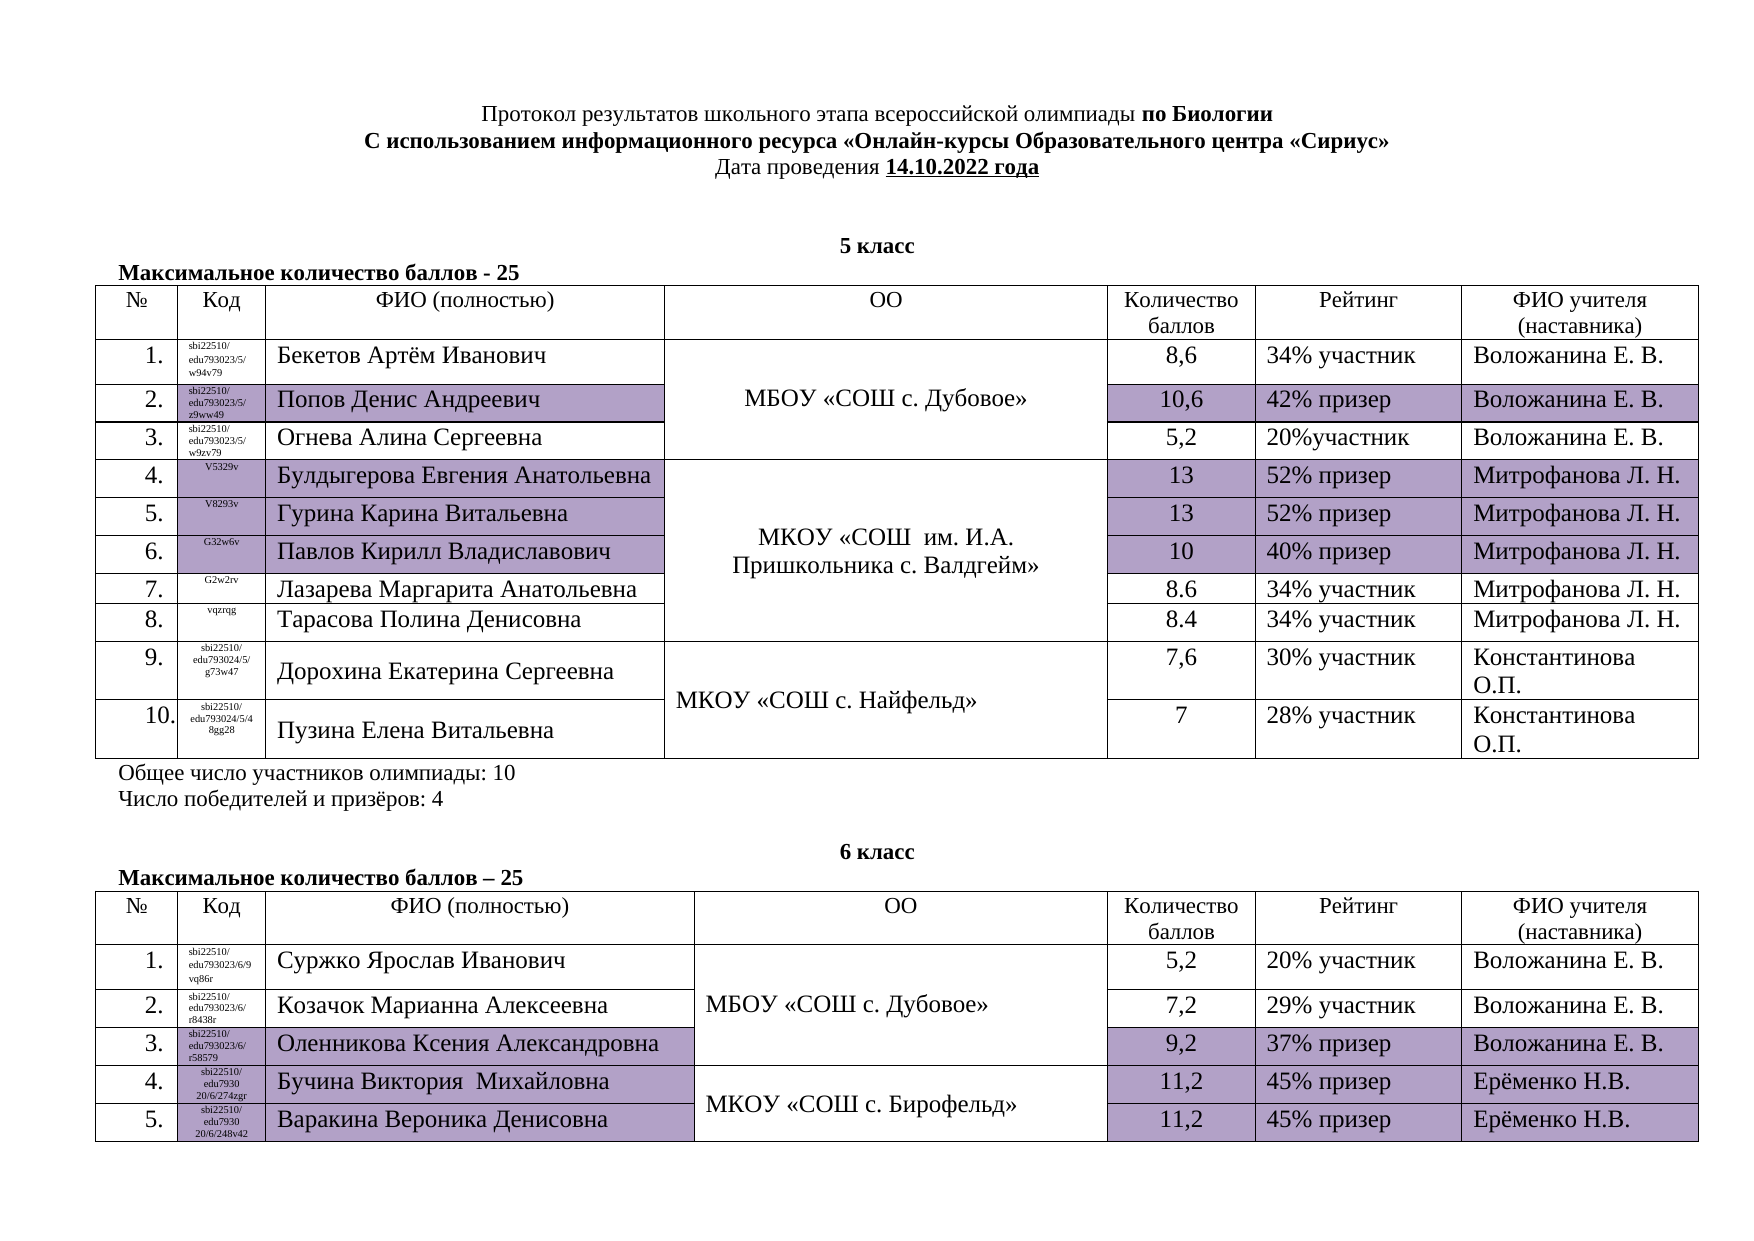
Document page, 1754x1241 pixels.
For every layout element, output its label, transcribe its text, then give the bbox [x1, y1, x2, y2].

table_cell [96, 1104, 177, 1141]
table_cell Константинова О.П. [1462, 642, 1698, 699]
table_cell Гурина Карина Витальевна [266, 498, 664, 535]
table_cell Воложанина Е. В. [1462, 385, 1698, 421]
table_cell Митрофанова Л. Н. [1462, 460, 1698, 497]
table_cell Пузина Елена Витальевна [266, 700, 664, 758]
table_cell G2w2rv [178, 574, 265, 603]
text Протокол результатов школьного этапа всероссийской олимпиады по Биологии [118, 100, 1636, 127]
table_cell 42% призер [1256, 385, 1461, 421]
table_cell Лазарева Маргарита Анатольевна [266, 574, 664, 603]
table_cell Митрофанова Л. Н. [1462, 498, 1698, 535]
table_cell [96, 604, 177, 641]
table_cell Митрофанова Л. Н. [1462, 574, 1698, 603]
table_header ФИО учителя (наставника) [1462, 892, 1698, 944]
table_header ОО [665, 286, 1107, 339]
table_cell sbi22510/edu793020/6/274zgr [178, 1066, 265, 1103]
table_header Код [178, 286, 265, 339]
table_cell 28% участник [1256, 700, 1461, 758]
table_cell 8.4 [1108, 604, 1255, 641]
table_cell Воложанина Е. В. [1462, 340, 1698, 383]
table_cell МБОУ «СОШ с. Дубовое» [665, 340, 1107, 459]
table_cell [96, 340, 177, 383]
table_cell [96, 574, 177, 603]
table_cell 8,6 [1108, 340, 1255, 383]
table_cell Павлов Кирилл Владиславович [266, 536, 664, 573]
table_cell [96, 385, 177, 421]
table_cell 7,6 [1108, 642, 1255, 699]
table_cell 52% призер [1256, 460, 1461, 497]
text Число победителей и призёров: 4 [118, 785, 1636, 812]
table_cell Ерёменко Н.В. [1462, 1104, 1698, 1141]
table_cell 8.6 [1108, 574, 1255, 603]
table_header Рейтинг [1256, 892, 1461, 944]
table_cell [96, 460, 177, 497]
table_cell 34% участник [1256, 604, 1461, 641]
table_cell [96, 536, 177, 573]
text Общее число участников олимпиады: 10 [118, 759, 1636, 785]
table_cell sbi22510/edu793023/5/z9ww49 [178, 385, 265, 421]
table_cell 7,2 [1108, 990, 1255, 1027]
table_cell Воложанина Е. В. [1462, 990, 1698, 1027]
table_cell Тарасова Полина Денисовна [266, 604, 664, 641]
table_cell vqzrqg [178, 604, 265, 641]
table_cell sbi22510/edu793023/6/r58579 [178, 1028, 265, 1065]
table_cell sbi22510/edu793023/5/w9zv79 [178, 423, 265, 459]
table_cell [96, 498, 177, 535]
table_cell [96, 945, 177, 989]
table_cell 40% призер [1256, 536, 1461, 573]
table_cell sbi22510/edu793024/5/48gg28 [178, 700, 265, 758]
table_header ФИО (полностью) [266, 286, 664, 339]
table_cell 5,2 [1108, 423, 1255, 459]
table_cell [96, 423, 177, 459]
table_cell 45% призер [1256, 1066, 1461, 1103]
table_cell 34% участник [1256, 574, 1461, 603]
table_cell Бучина Виктория Михайловна [266, 1066, 694, 1103]
table_cell Ерёменко Н.В. [1462, 1066, 1698, 1103]
table_cell Дорохина Екатерина Сергеевна [266, 642, 664, 699]
table_cell Воложанина Е. В. [1462, 423, 1698, 459]
table_cell Митрофанова Л. Н. [1462, 604, 1698, 641]
table_cell 13 [1108, 498, 1255, 535]
table_cell 7 [1108, 700, 1255, 758]
table_header № [96, 892, 177, 944]
table_cell sbi22510/edu793023/5/w94v79 [178, 340, 265, 383]
table_cell 29% участник [1256, 990, 1461, 1027]
table_cell 11,2 [1108, 1066, 1255, 1103]
text 6 класс [118, 838, 1636, 864]
table_cell 20% участник [1256, 945, 1461, 989]
table_header ОО [695, 892, 1107, 944]
table_header Код [178, 892, 265, 944]
table_cell 30% участник [1256, 642, 1461, 699]
table_cell sbi22510/edu793024/5/g73w47 [178, 642, 265, 699]
table_cell МКОУ «СОШ с. Бирофельд» [695, 1066, 1107, 1141]
table_header № [96, 286, 177, 339]
table_cell 37% призер [1256, 1028, 1461, 1065]
table_cell Козачок Марианна Алексеевна [266, 990, 694, 1027]
table_cell 10,6 [1108, 385, 1255, 421]
text С использованием информационного ресурса «Онлайн-курсы Образовательного центра «Сириус» [118, 127, 1636, 153]
text Максимальное количество баллов – 25 [118, 864, 1636, 891]
table_cell [96, 642, 177, 699]
table_cell sbi22510/edu793023/6/r8438r [178, 990, 265, 1027]
table_cell Попов Денис Андреевич [266, 385, 664, 421]
table_cell Варакина Вероника Денисовна [266, 1104, 694, 1141]
table_header Количество баллов [1108, 892, 1255, 944]
table_cell sbi22510/edu793020/6/248v42 [178, 1104, 265, 1141]
table_cell 45% призер [1256, 1104, 1461, 1141]
table_cell Воложанина Е. В. [1462, 1028, 1698, 1065]
text Дата проведения 14.10.2022 года [118, 153, 1636, 179]
table_cell Бекетов Артём Иванович [266, 340, 664, 383]
table_cell МКОУ «СОШ им. И.А. Пришкольника с. Валдгейм» [665, 460, 1107, 641]
table_cell sbi22510/edu793023/6/9vq86r [178, 945, 265, 989]
table_cell Константинова О.П. [1462, 700, 1698, 758]
text Максимальное количество баллов - 25 [118, 258, 1636, 285]
table_cell Воложанина Е. В. [1462, 945, 1698, 989]
table_cell [96, 990, 177, 1027]
table_cell 9,2 [1108, 1028, 1255, 1065]
table_cell [96, 1066, 177, 1103]
table_cell 34% участник [1256, 340, 1461, 383]
text 5 класс [118, 232, 1636, 258]
table_cell Митрофанова Л. Н. [1462, 536, 1698, 573]
table_cell 13 [1108, 460, 1255, 497]
table_cell Булдыгерова Евгения Анатольевна [266, 460, 664, 497]
table_cell 10 [1108, 536, 1255, 573]
table_header Рейтинг [1256, 286, 1461, 339]
table_cell МКОУ «СОШ с. Найфельд» [665, 642, 1107, 758]
table_cell 11,2 [1108, 1104, 1255, 1141]
table_cell V5329v [178, 460, 265, 497]
table_cell Суржко Ярослав Иванович [266, 945, 694, 989]
table_cell V8293v [178, 498, 265, 535]
table_cell 20%участник [1256, 423, 1461, 459]
table_cell Огнева Алина Сергеевна [266, 423, 664, 459]
table_cell [96, 700, 177, 758]
table_cell [96, 1028, 177, 1065]
table_cell 52% призер [1256, 498, 1461, 535]
table_header ФИО учителя (наставника) [1462, 286, 1698, 339]
table_cell G32w6v [178, 536, 265, 573]
table_cell МБОУ «СОШ с. Дубовое» [695, 945, 1107, 1065]
table_cell 5,2 [1108, 945, 1255, 989]
table_header Количество баллов [1108, 286, 1255, 339]
table_cell Оленникова Ксения Александровна [266, 1028, 694, 1065]
table_header ФИО (полностью) [266, 892, 694, 944]
